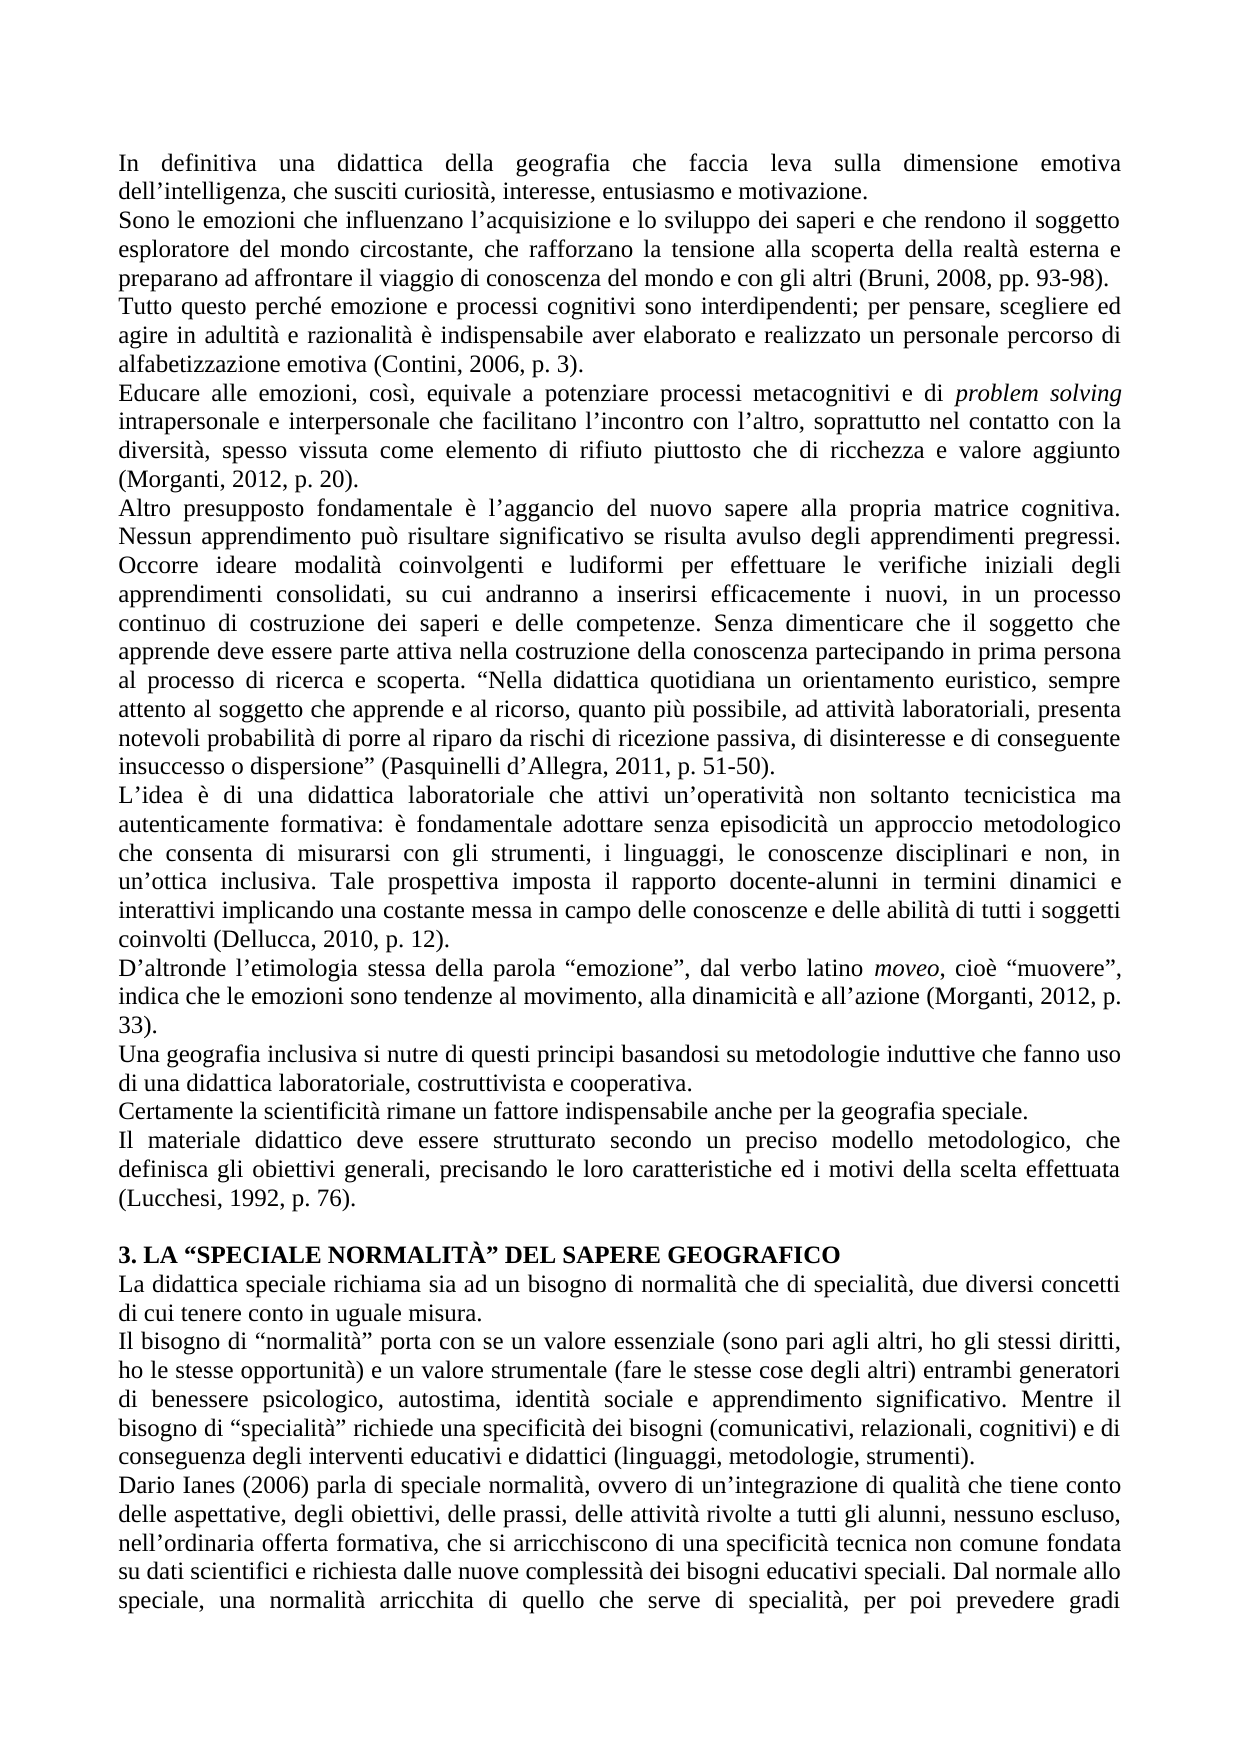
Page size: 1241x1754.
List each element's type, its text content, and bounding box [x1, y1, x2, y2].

text In definitiva una didattica della geografia che faccia leva sulla dimensione emotiva dell’intelligenza, che susciti curiosità, interesse, entusiasmo e motivazione. [118, 148, 1122, 205]
text Sono le emozioni che influenzano l’acquisizione e lo sviluppo dei saperi e che rendono il soggetto esploratore del mondo circostante, che rafforzano la tensione alla scoperta della realtà esterna e preparano ad affrontare il viaggio di conoscenza del mondo e con gli altri (Bruni, 2008, pp. 93-98). [118, 205, 1122, 291]
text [118, 1470, 1122, 1614]
text Tutto questo perché emozione e processi cognitivi sono interdipendenti; per pensare, scegliere ed agire in adultità e razionalità è indispensabile aver elaborato e realizzato un personale percorso di alfabetizzazione emotiva (Contini, 2006, p. 3). [118, 291, 1122, 378]
text Altro presupposto fondamentale è l’aggancio del nuovo sapere alla propria matrice cognitiva. Nessun apprendimento può risultare significativo se risulta avulso degli apprendimenti pregressi. Occorre ideare modalità coinvolgenti e ludiformi per effettuare le verifiche iniziali degli apprendimenti consolidati, su cui andranno a inserirsi efficacemente i nuovi, in un processo continuo di costruzione dei saperi e delle competenze. Senza dimenticare che il soggetto che apprende deve essere parte attiva nella costruzione della conoscenza partecipando in prima persona al processo di ricerca e scoperta. “Nella didattica quotidiana un orientamento euristico, sempre attento al soggetto che apprende e al ricorso, quanto più possibile, ad attività laboratoriali, presenta notevoli probabilità di porre al riparo da rischi di ricezione passiva, di disinteresse e di conseguente insuccesso o dispersione” (Pasquinelli d’Allegra, 2011, p. 51-50). [118, 493, 1122, 780]
text Una geografia inclusiva si nutre di questi principi basandosi su metodologie induttive che fanno uso di una didattica laboratoriale, costruttivista e cooperativa. [118, 1039, 1122, 1096]
text Educare alle emozioni, così, equivale a potenziare processi metacognitivi e di problem solving intrapersonale e interpersonale che facilitano l’incontro con l’altro, soprattutto nel contatto con la diversità, spesso vissuta come elemento di rifiuto piuttosto che di ricchezza e valore aggiunto (Morganti, 2012, p. 20). [118, 378, 1122, 493]
text La didattica speciale richiama sia ad un bisogno di normalità che di specialità, due diversi concetti di cui tenere conto in uguale misura. [118, 1269, 1122, 1326]
text Certamente la scientificità rimane un fattore indispensabile anche per la geografia speciale. [118, 1096, 1122, 1125]
text Il bisogno di “normalità” porta con se un valore essenziale (sono pari agli altri, ho gli stessi diritti, ho le stesse opportunità) e un valore strumentale (fare le stesse cose degli altri) entrambi generatori di benessere psicologico, autostima, identità sociale e apprendimento significativo. Mentre il bisogno di “specialità” richiede una specificità dei bisogni (comunicativi, relazionali, cognitivi) e di conseguenza degli interventi educativi e didattici (linguaggi, metodologie, strumenti). [118, 1326, 1122, 1470]
text D’altronde l’etimologia stessa della parola “emozione”, dal verbo latino moveo, cioè “muovere”, indica che le emozioni sono tendenze al movimento, alla dinamicità e all’azione (Morganti, 2012, p. 33). [118, 953, 1122, 1039]
text Il materiale didattico deve essere strutturato secondo un preciso modello metodologico, che definisca gli obiettivi generali, precisando le loro caratteristiche ed i motivi della scelta effettuata (Lucchesi, 1992, p. 76). [118, 1125, 1122, 1211]
text L’idea è di una didattica laboratoriale che attivi un’operatività non soltanto tecnicistica ma autenticamente formativa: è fondamentale adottare senza episodicità un approccio metodologico che consenta di misurarsi con gli strumenti, i linguaggi, le conoscenze disciplinari e non, in un’ottica inclusiva. Tale prospettiva imposta il rapporto docente-alunni in termini dinamici e interattivi implicando una costante messa in campo delle conoscenze e delle abilità di tutti i soggetti coinvolti (Dellucca, 2010, p. 12). [118, 780, 1122, 953]
text 3. LA “SPECIALE NORMALITÀ” DEL SAPERE GEOGRAFICO [118, 1240, 1122, 1269]
